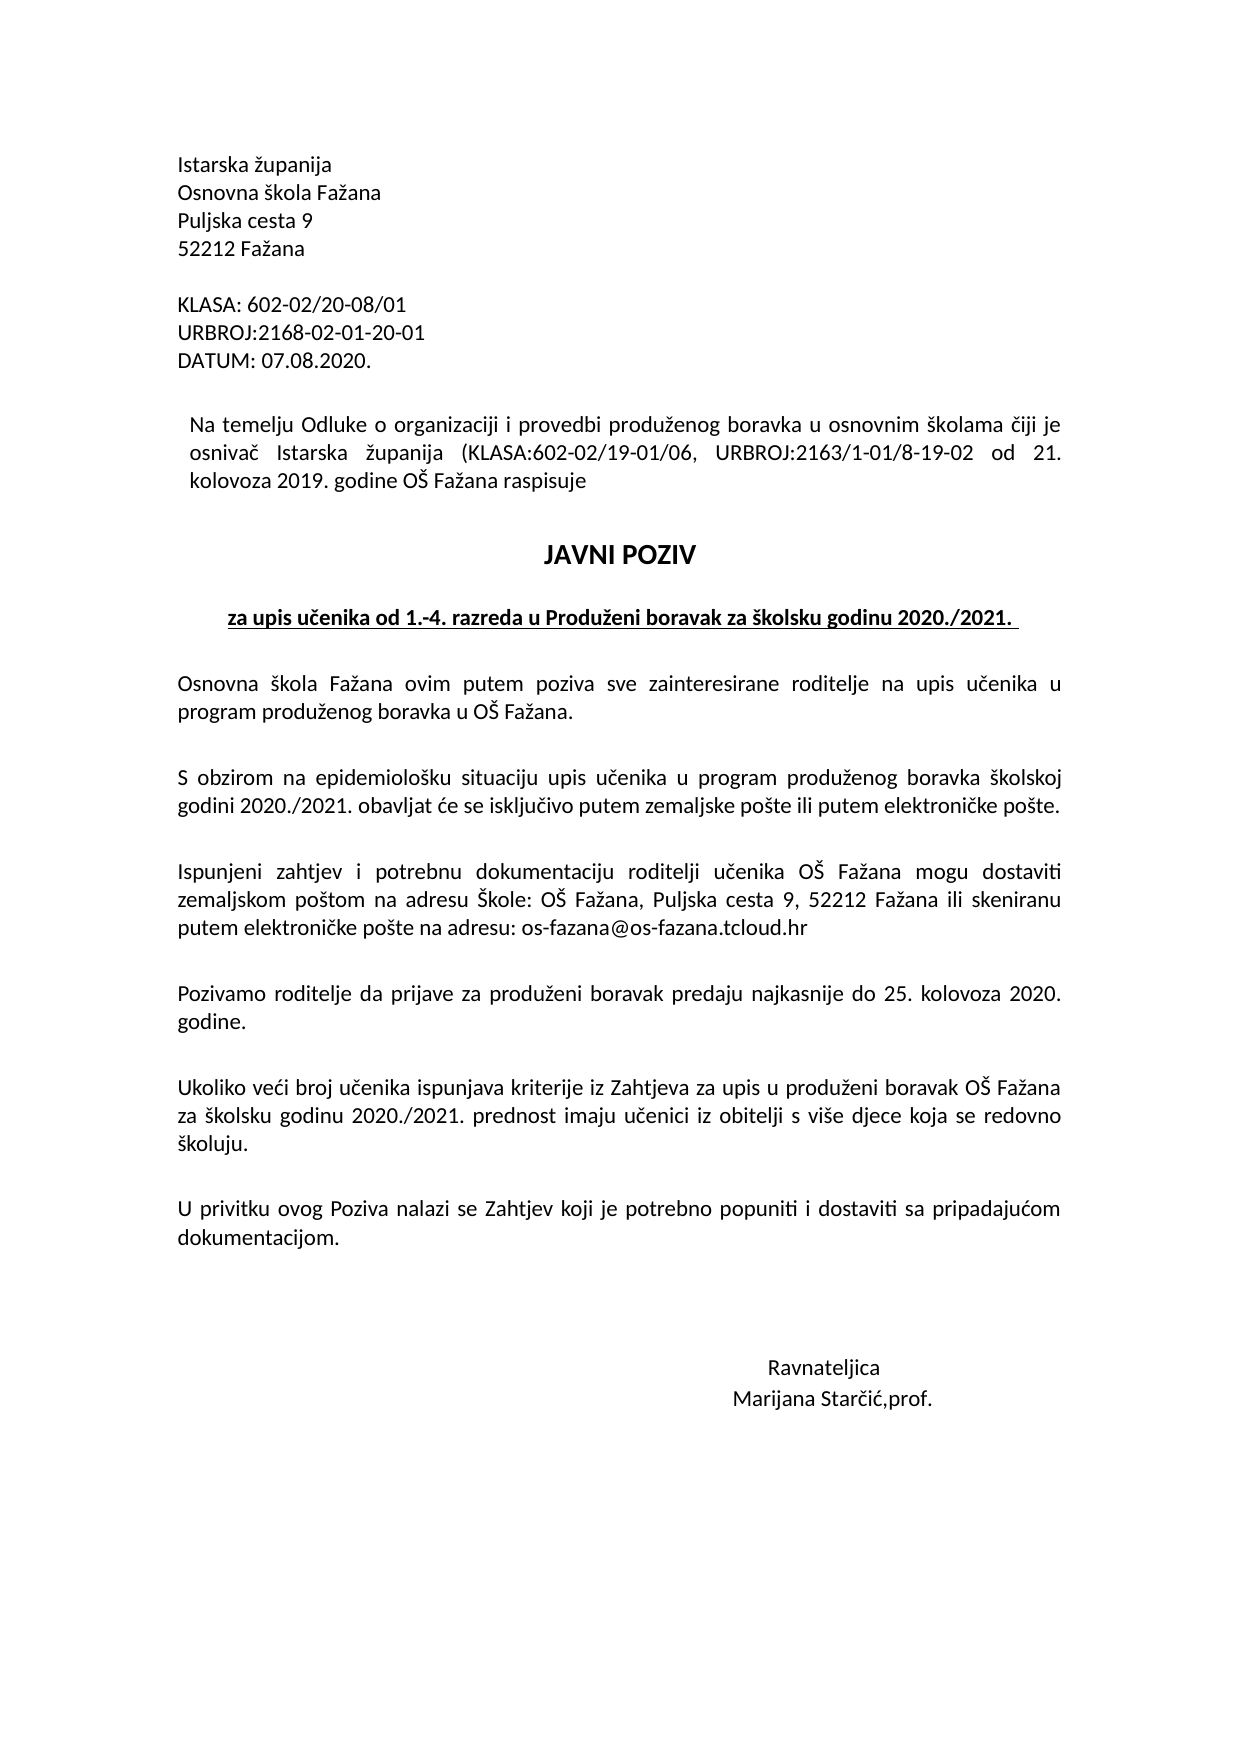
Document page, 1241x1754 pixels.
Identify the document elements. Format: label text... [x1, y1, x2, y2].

text 52212 Fažana [177, 234, 1063, 262]
text Puljska cesta 9 [177, 206, 1063, 234]
text Ukoliko veći broj učenika ispunjava kriterije iz Zahtjeva za upis u produženi boravak OŠ Fažana za školsku godinu 2020./2021. prednost imaju učenici iz obitelji s više djece koja se redovno školuju. [177, 1073, 1063, 1157]
text KLASA: 602-02/20-08/01 [177, 290, 1063, 318]
text Ravnateljica [177, 1353, 1063, 1381]
text Ispunjeni zahtjev i potrebnu dokumentaciju roditelji učenika OŠ Fažana mogu dostaviti zemaljskom poštom na adresu Škole: OŠ Fažana, Puljska cesta 9, 52212 Fažana ili skeniranu putem elektroničke pošte na adresu: os-fazana@os-fazana.tcloud.hr [177, 857, 1063, 941]
text URBROJ:2168-02-01-20-01 [177, 318, 1063, 346]
text JAVNI POZIV [177, 536, 1063, 572]
text za upis učenika od 1.-4. razreda u Produženi boravak za školsku godinu 2020./2021. [177, 575, 1063, 631]
text DATUM: 07.08.2020. [177, 346, 1063, 374]
text S obzirom na epidemiološku situaciju upis učenika u program produženog boravka školskoj godini 2020./2021. obavljat će se isključivo putem zemaljske pošte ili putem elektroničke pošte. [177, 763, 1063, 819]
text Osnovna škola Fažana [177, 178, 1063, 206]
text U privitku ovog Poziva nalazi se Zahtjev koji je potrebno popuniti i dostaviti sa pripadajućom dokumentacijom. [177, 1194, 1063, 1251]
text Marijana Starčić,prof. [177, 1384, 1063, 1412]
text Pozivamo roditelje da prijave za produženi boravak predaju najkasnije do 25. kolovoza 2020. godine. [177, 979, 1063, 1035]
text Na temelju Odluke o organizaciji i provedbi produženog boravka u osnovnim školama čiji je osnivač Istarska županija (KLASA:602-02/19-01/06, URBROJ:2163/1-01/8-19-02 od 21. kolovoza 2019. godine OŠ Fažana raspisuje [189, 410, 1063, 494]
text Istarska županija [177, 150, 1063, 178]
text Osnovna škola Fažana ovim putem poziva sve zainteresirane roditelje na upis učenika u program produženog boravka u OŠ Fažana. [177, 669, 1063, 725]
